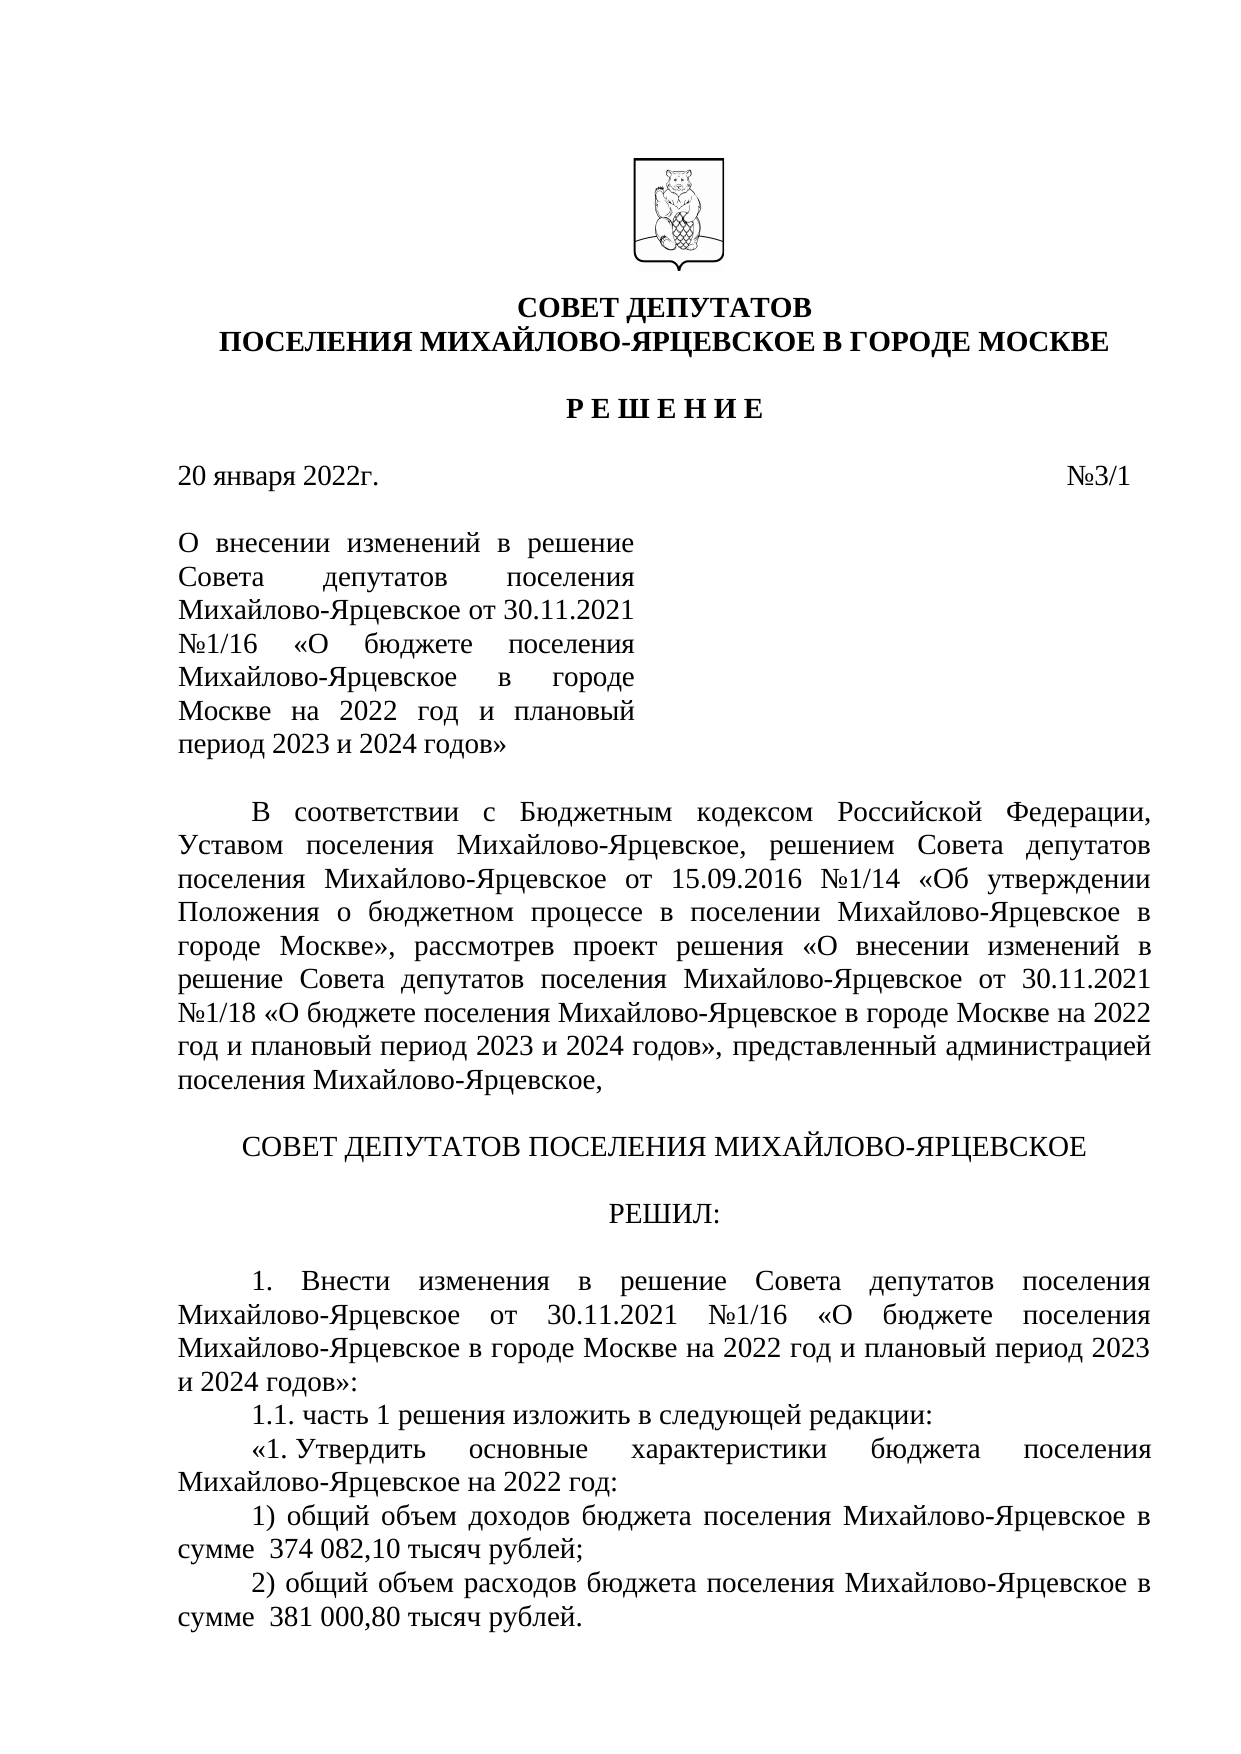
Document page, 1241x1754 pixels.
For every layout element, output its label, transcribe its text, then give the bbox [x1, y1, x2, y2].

text 1. Внести изменения в решение Совета депутатов поселения Михайлово-Ярцевское от 30.11.2021 №1/16 «О бюджете поселения Михайлово-Ярцевское в городе Москве на 2022 год и плановый период 2023 и 2024 годов»: [177, 1263, 1152, 1397]
text В соответствии с Бюджетным кодексом Российской Федерации, Уставом поселения Михайлово-Ярцевское, решением Совета депутатов поселения Михайлово-Ярцевское от 15.09.2016 №1/14 «Об утверждении Положения о бюджетном процессе в поселении Михайлово-Ярцевское в городе Москве», рассмотрев проект решения «О внесении изменений в решение Совета депутатов поселения Михайлово-Ярцевское от 30.11.2021 №1/18 «О бюджете поселения Михайлово-Ярцевское в городе Москве на 2022 год и плановый период 2023 и 2024 годов», представленный администрацией поселения Михайлово-Ярцевское, [177, 794, 1152, 1096]
picture [633, 158, 725, 271]
text 2) общий объем расходов бюджета поселения Михайлово-Ярцевское в сумме 381 000,80 тысяч рублей. [177, 1565, 1152, 1632]
text РЕШИЛ: [177, 1196, 1152, 1230]
text ПОСЕЛЕНИЯ МИХАЙЛОВО-ЯРЦЕВСКОЕ В ГОРОДЕ МОСКВЕ [177, 324, 1152, 358]
text О внесении изменений в решение Совета депутатов поселения Михайлово-Ярцевское от 30.11.2021 №1/16 «О бюджете поселения Михайлово-Ярцевское в городе Москве на 2022 год и плановый период 2023 и 2024 годов» [178, 525, 635, 760]
text «1. Утвердить основные характеристики бюджета поселения Михайлово-Ярцевское на 2022 год: [177, 1431, 1152, 1498]
text Р Е Ш Е Н И Е [177, 391, 1152, 425]
text СОВЕТ ДЕПУТАТОВ ПОСЕЛЕНИЯ МИХАЙЛОВО-ЯРЦЕВСКОЕ [177, 1129, 1152, 1163]
text 1) общий объем доходов бюджета поселения Михайлово-Ярцевское в сумме 374 082,10 тысяч рублей; [177, 1498, 1152, 1565]
text 20 января 2022г. №3/1 [177, 458, 1152, 492]
text СОВЕТ ДЕПУТАТОВ [177, 291, 1152, 324]
text 1.1. часть 1 решения изложить в следующей редакции: [177, 1397, 1152, 1431]
